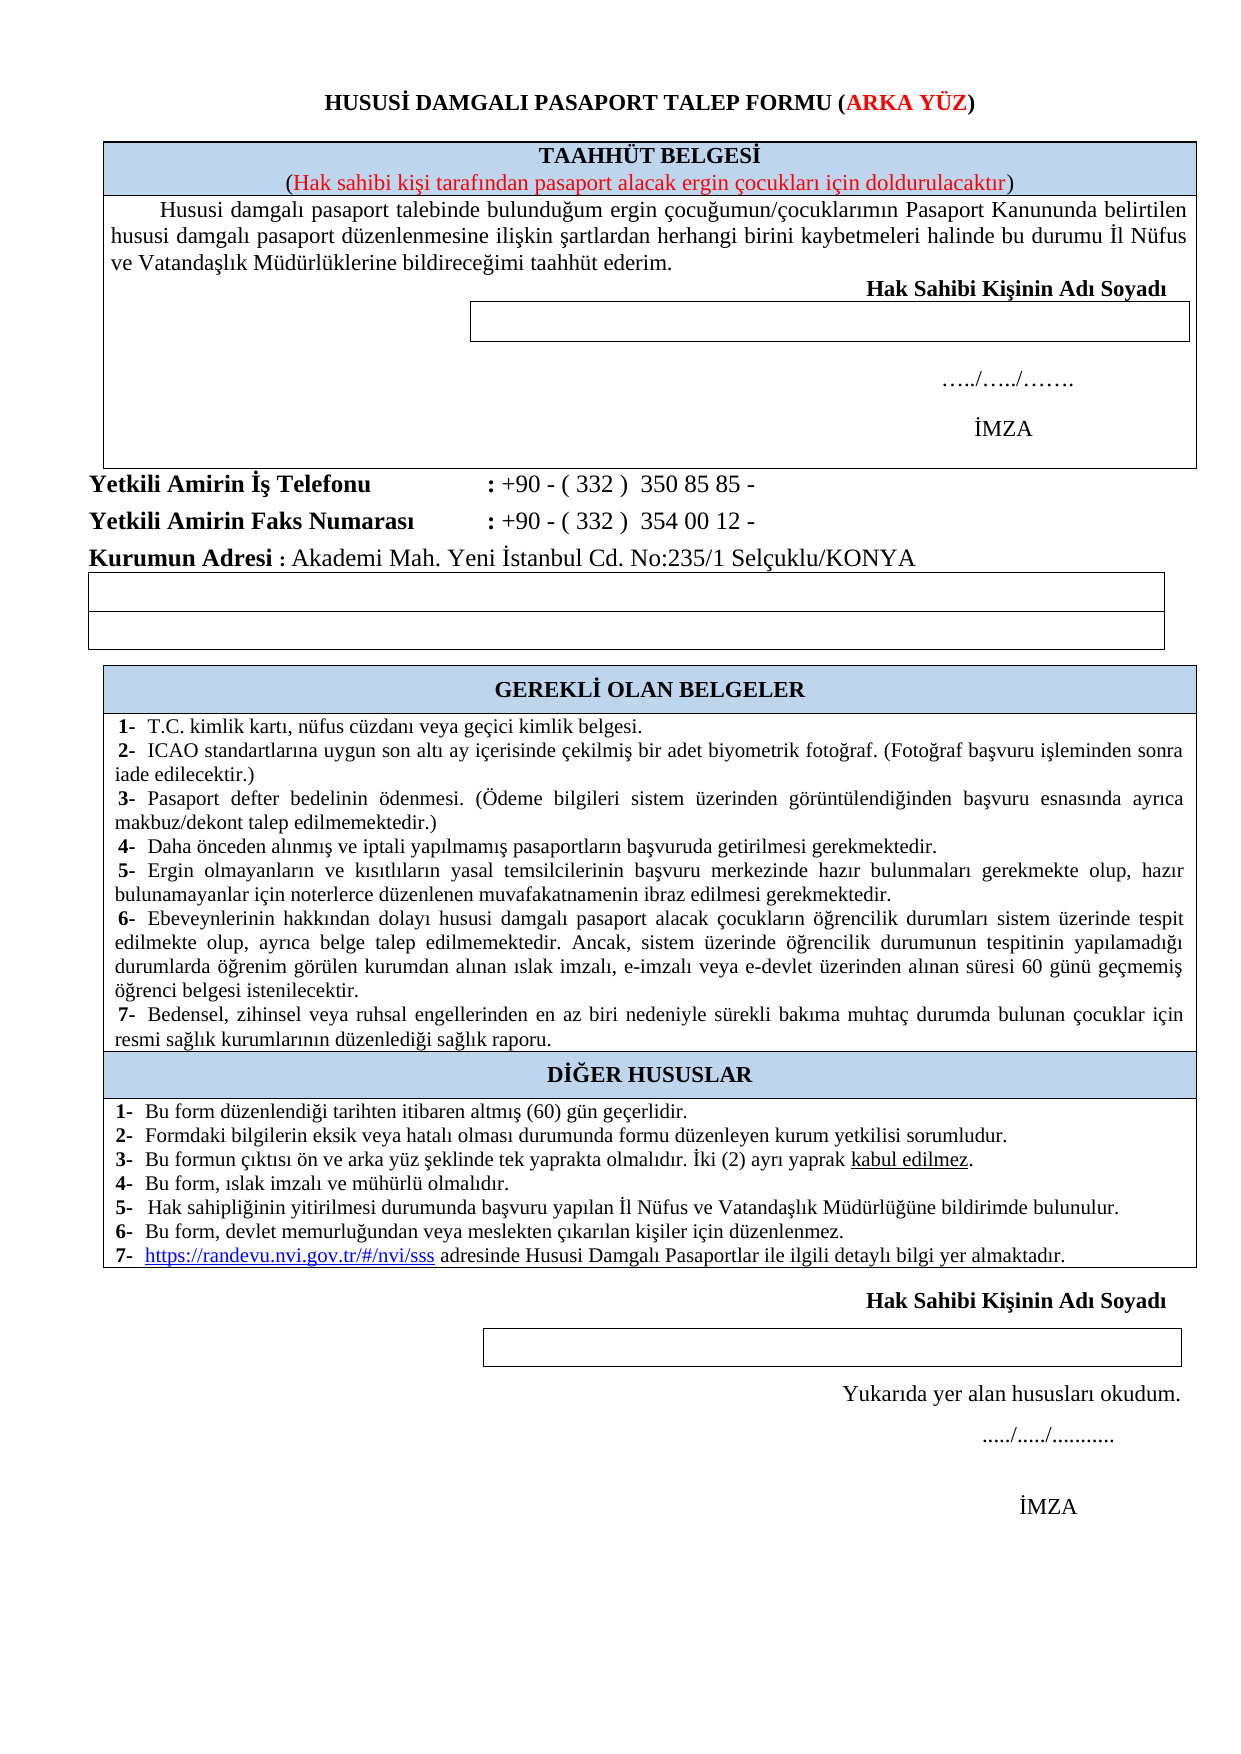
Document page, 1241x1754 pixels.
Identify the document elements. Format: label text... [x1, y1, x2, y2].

text Yetkili Amirin İş Telefonu : +90 - ( 332 ) 350 85 85 - [88, 469, 1181, 498]
text ...../...../........... [916, 1421, 1181, 1447]
table_cell DİĞER HUSUSLAR [104, 1052, 1196, 1098]
table_cell Hususi damgalı pasaport talebinde bulunduğum ergin çocuğumun/çocuklarımın Pasaport Kanununda belirtilen hususi damgalı pasaport düzenlenmesine ilişkin şartlardan herhangi birini kaybetmeleri halinde bu durumu İl Nüfus ve Vatandaşlık Müdürlüklerine bildireceğimi taahhüt ederim. Hak Sahibi Kişinin Adı Soyadı …../…../……. İMZA [104, 196, 1196, 468]
table_cell Bu form düzenlendiği tarihten itibaren altmış (60) gün geçerlidir. Formdaki bilgilerin eksik veya hatalı olması durumunda formu düzenleyen kurum yetkilisi sorumludur. Bu formun çıktısı ön ve arka yüz şeklinde tek yaprakta olmalıdır. İki (2) ayrı yaprak kabul edilmez. Bu form, ıslak imzalı ve mühürlü olmalıdır. Hak sahipliğinin yitirilmesi durumunda başvuru yapılan İl Nüfus ve Vatandaşlık Müdürlüğüne bildirimde bulunulur. Bu form, devlet memurluğundan veya meslekten çıkarılan kişiler için düzenlenmez. https://randevu.nvi.gov.tr/#/nvi/sss adresinde Hususi Damgalı Pasaportlar ile ilgili detaylı bilgi yer almaktadır. [104, 1099, 1196, 1267]
table_cell T.C. kimlik kartı, nüfus cüzdanı veya geçici kimlik belgesi. ICAO standartlarına uygun son altı ay içerisinde çekilmiş bir adet biyometrik fotoğraf. (Fotoğraf başvuru işleminden sonra iade edilecektir.) Pasaport defter bedelinin ödenmesi. (Ödeme bilgileri sistem üzerinden görüntülendiğinden başvuru esnasında ayrıca makbuz/dekont talep edilmemektedir.) Daha önceden alınmış ve iptali yapılmamış pasaportların başvuruda getirilmesi gerekmektedir. Ergin olmayanların ve kısıtlıların yasal temsilcilerinin başvuru merkezinde hazır bulunmaları gerekmekte olup, hazır bulunamayanlar için noterlerce düzenlenen muvafakatnamenin ibraz edilmesi gerekmektedir. Ebeveynlerinin hakkından dolayı hususi damgalı pasaport alacak çocukların öğrencilik durumları sistem üzerinde tespit edilmekte olup, ayrıca belge talep edilmemektedir. Ancak, sistem üzerinde öğrencilik durumunun tespitinin yapılamadığı durumlarda öğrenim görülen kurumdan alınan ıslak imzalı, e-imzalı veya e-devlet üzerinden alınan süresi 60 günü geçmemiş öğrenci belgesi istenilecektir. Bedensel, zihinsel veya ruhsal engellerinden en az biri nedeniyle sürekli bakıma muhtaç durumda bulunan çocuklar için resmi sağlık kurumlarının düzenlediği sağlık raporu. [104, 714, 1196, 1051]
text Yetkili Amirin Faks Numarası : +90 - ( 332 ) 354 00 12 - [88, 506, 1181, 535]
text Yukarıda yer alan hususları okudum. [827, 1380, 1181, 1407]
text HUSUSİ DAMGALI PASAPORT TALEP FORMU (ARKA YÜZ) [118, 89, 1181, 115]
text Hak Sahibi Kişinin Adı Soyadı [709, 1287, 1166, 1314]
text İMZA [916, 1493, 1181, 1519]
table_header GEREKLİ OLAN BELGELER [104, 666, 1196, 713]
text Kurumun Adresi : Akademi Mah. Yeni İstanbul Cd. No:235/1 Selçuklu/KONYA [88, 543, 1181, 611]
table_header TAAHHÜT BELGESİ (Hak sahibi kişi tarafından pasaport alacak ergin çocukları için doldurulacaktır) [104, 143, 1196, 195]
